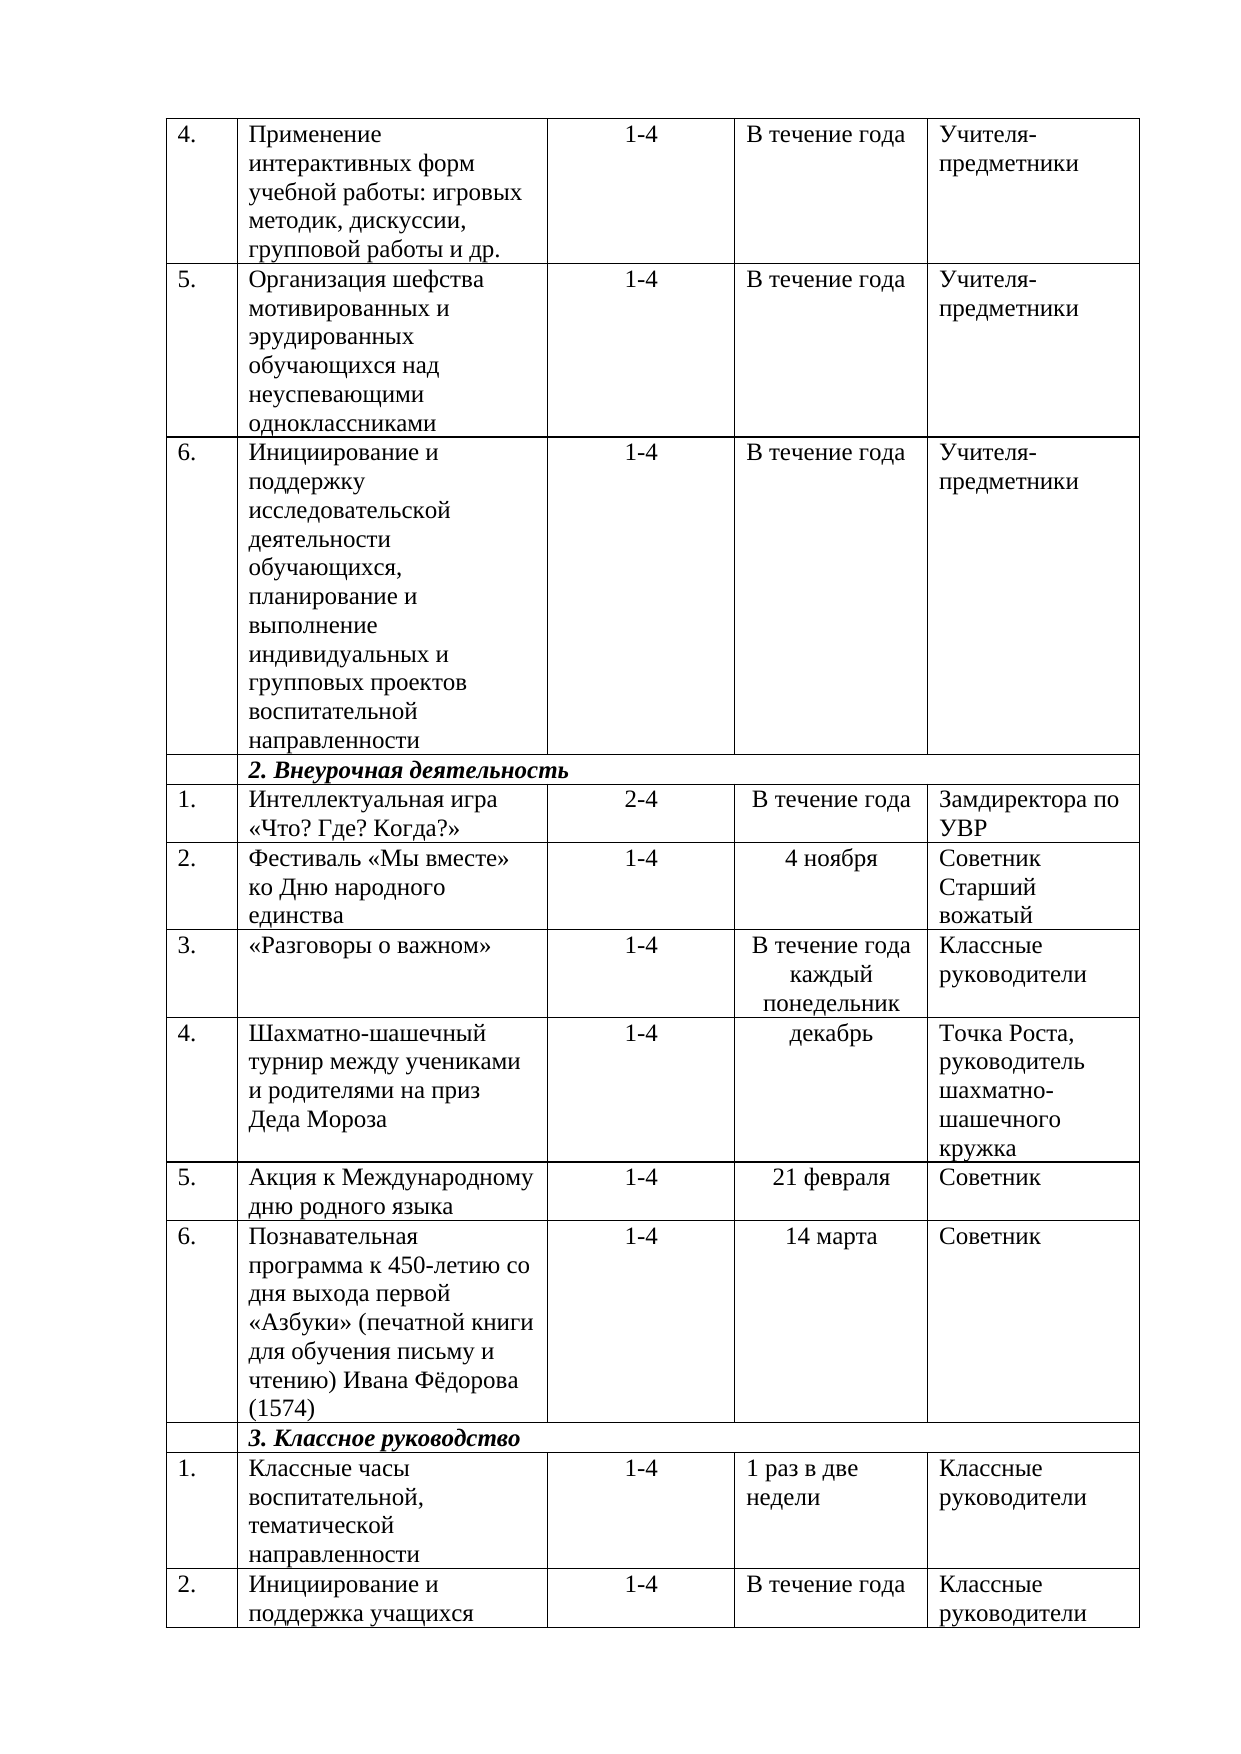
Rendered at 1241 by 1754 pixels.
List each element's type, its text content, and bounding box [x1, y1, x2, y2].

table_cell Организация шефства мотивированных и эрудированных обучающихся над неуспевающими одноклассниками [238, 264, 547, 436]
table_cell 3. [167, 930, 237, 1017]
table_cell 2. [167, 843, 237, 929]
table_cell 1-4 [548, 1163, 734, 1220]
table_cell 1. [167, 1453, 237, 1568]
table_cell Классные руководители [928, 1453, 1139, 1568]
table_cell В течение года [735, 119, 927, 263]
table_cell В течение года [735, 1569, 927, 1627]
table_cell Советник Старший вожатый [928, 843, 1139, 929]
table_cell 1-4 [548, 1569, 734, 1627]
table_cell 21 февраля [735, 1163, 927, 1220]
table_cell 1-4 [548, 1453, 734, 1568]
table_cell 6. [167, 1221, 237, 1422]
table_cell Интеллектуальная игра «Что? Где? Когда?» [238, 785, 547, 842]
table_cell В течение года каждый понедельник [735, 930, 927, 1017]
table_cell Классные руководители [928, 930, 1139, 1017]
table_cell 4. [167, 1018, 237, 1161]
table_cell 1-4 [548, 1018, 734, 1161]
table_cell 1 раз в две недели [735, 1453, 927, 1568]
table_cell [238, 1569, 547, 1627]
table_cell Советник [928, 1221, 1139, 1422]
table_cell [167, 1423, 237, 1452]
table_cell Фестиваль «Мы вместе» ко Дню народного единства [238, 843, 547, 929]
table_cell Акция к Международному дню родного языка [238, 1163, 547, 1220]
table_cell 1-4 [548, 438, 734, 754]
table_cell Инициирование и поддержку исследовательской деятельности обучающихся, планирование и выполнение индивидуальных и групповых проектов воспитательной направленности [238, 438, 547, 754]
table_cell 1. [167, 785, 237, 842]
table_cell Учителя-предметники [928, 119, 1139, 263]
table_cell 2. Внеурочная деятельность [238, 755, 1139, 783]
table_cell 5. [167, 264, 237, 436]
table_cell 2-4 [548, 785, 734, 842]
table_cell Учителя-предметники [928, 438, 1139, 754]
table_cell В течение года [735, 264, 927, 436]
table_cell 6. [167, 438, 237, 754]
table_cell [167, 755, 237, 783]
table_cell 4. [167, 119, 237, 263]
table_cell Шахматно-шашечный турнир между учениками и родителями на приз Деда Мороза [238, 1018, 547, 1161]
table_cell декабрь [735, 1018, 927, 1161]
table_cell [928, 1569, 1139, 1627]
table_cell Точка Роста, руководитель шахматно-шашечного кружка [928, 1018, 1139, 1161]
table_cell 5. [167, 1163, 237, 1220]
table_cell 1-4 [548, 930, 734, 1017]
table_cell В течение года [735, 438, 927, 754]
table_cell Познавательная программа к 450-летию со дня выхода первой «Азбуки» (печатной книги для обучения письму и чтению) Ивана Фёдорова (1574) [238, 1221, 547, 1422]
table_cell 1-4 [548, 1221, 734, 1422]
table_cell Классные часы воспитательной, тематической направленности [238, 1453, 547, 1568]
table_cell 1-4 [548, 843, 734, 929]
table_cell 1-4 [548, 119, 734, 263]
table_cell «Разговоры о важном» [238, 930, 547, 1017]
table_cell В течение года [735, 785, 927, 842]
table_cell Применение интерактивных форм учебной работы: игровых методик, дискуссии, групповой работы и др. [238, 119, 547, 263]
table_cell Замдиректора по УВР [928, 785, 1139, 842]
table_cell 3. Классное руководство [238, 1423, 1139, 1452]
table_cell 4 ноября [735, 843, 927, 929]
table_cell 1-4 [548, 264, 734, 436]
table_cell 14 марта [735, 1221, 927, 1422]
table_cell 2. [167, 1569, 237, 1627]
table_cell Учителя-предметники [928, 264, 1139, 436]
table_cell Советник [928, 1163, 1139, 1220]
